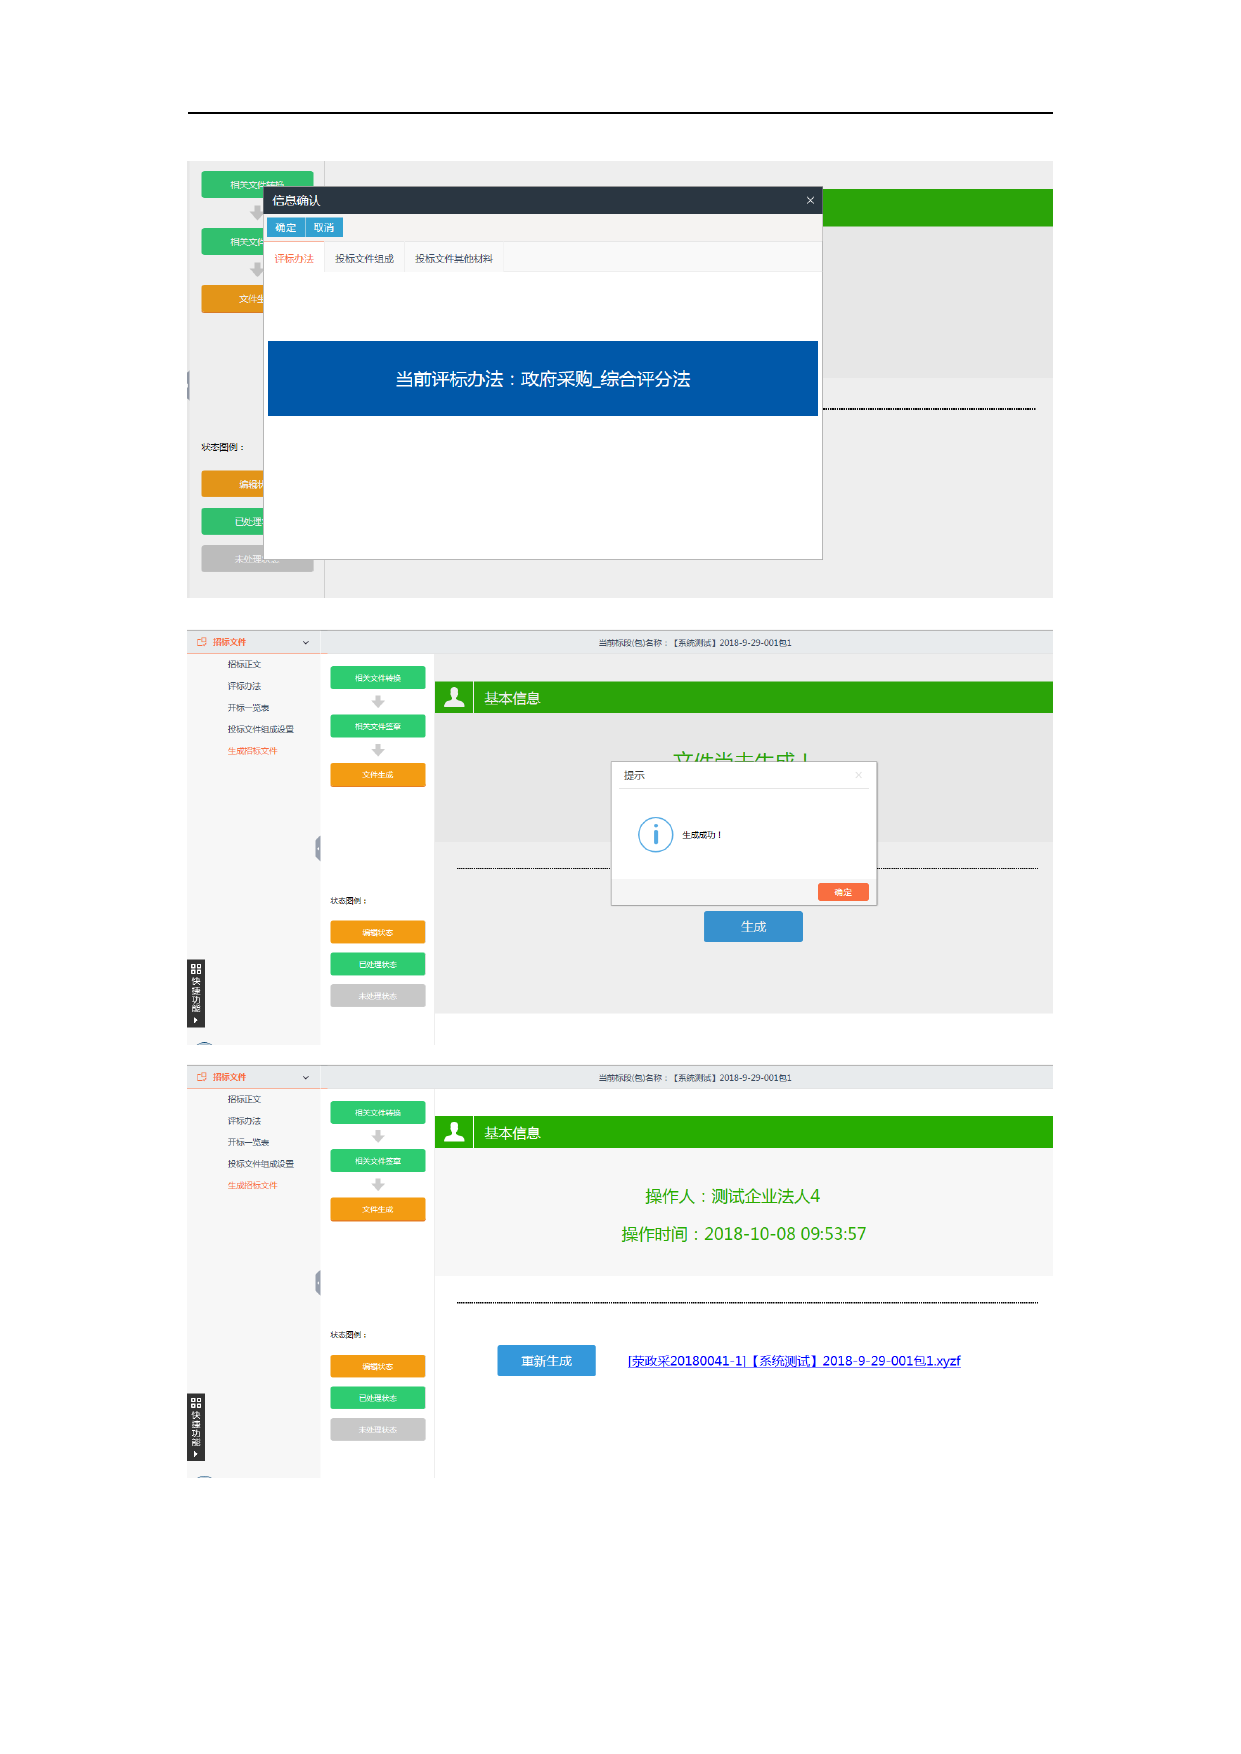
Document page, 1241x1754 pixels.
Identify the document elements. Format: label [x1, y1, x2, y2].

picture [187, 629, 1053, 1045]
picture [187, 1064, 1053, 1478]
picture [187, 161, 1053, 598]
